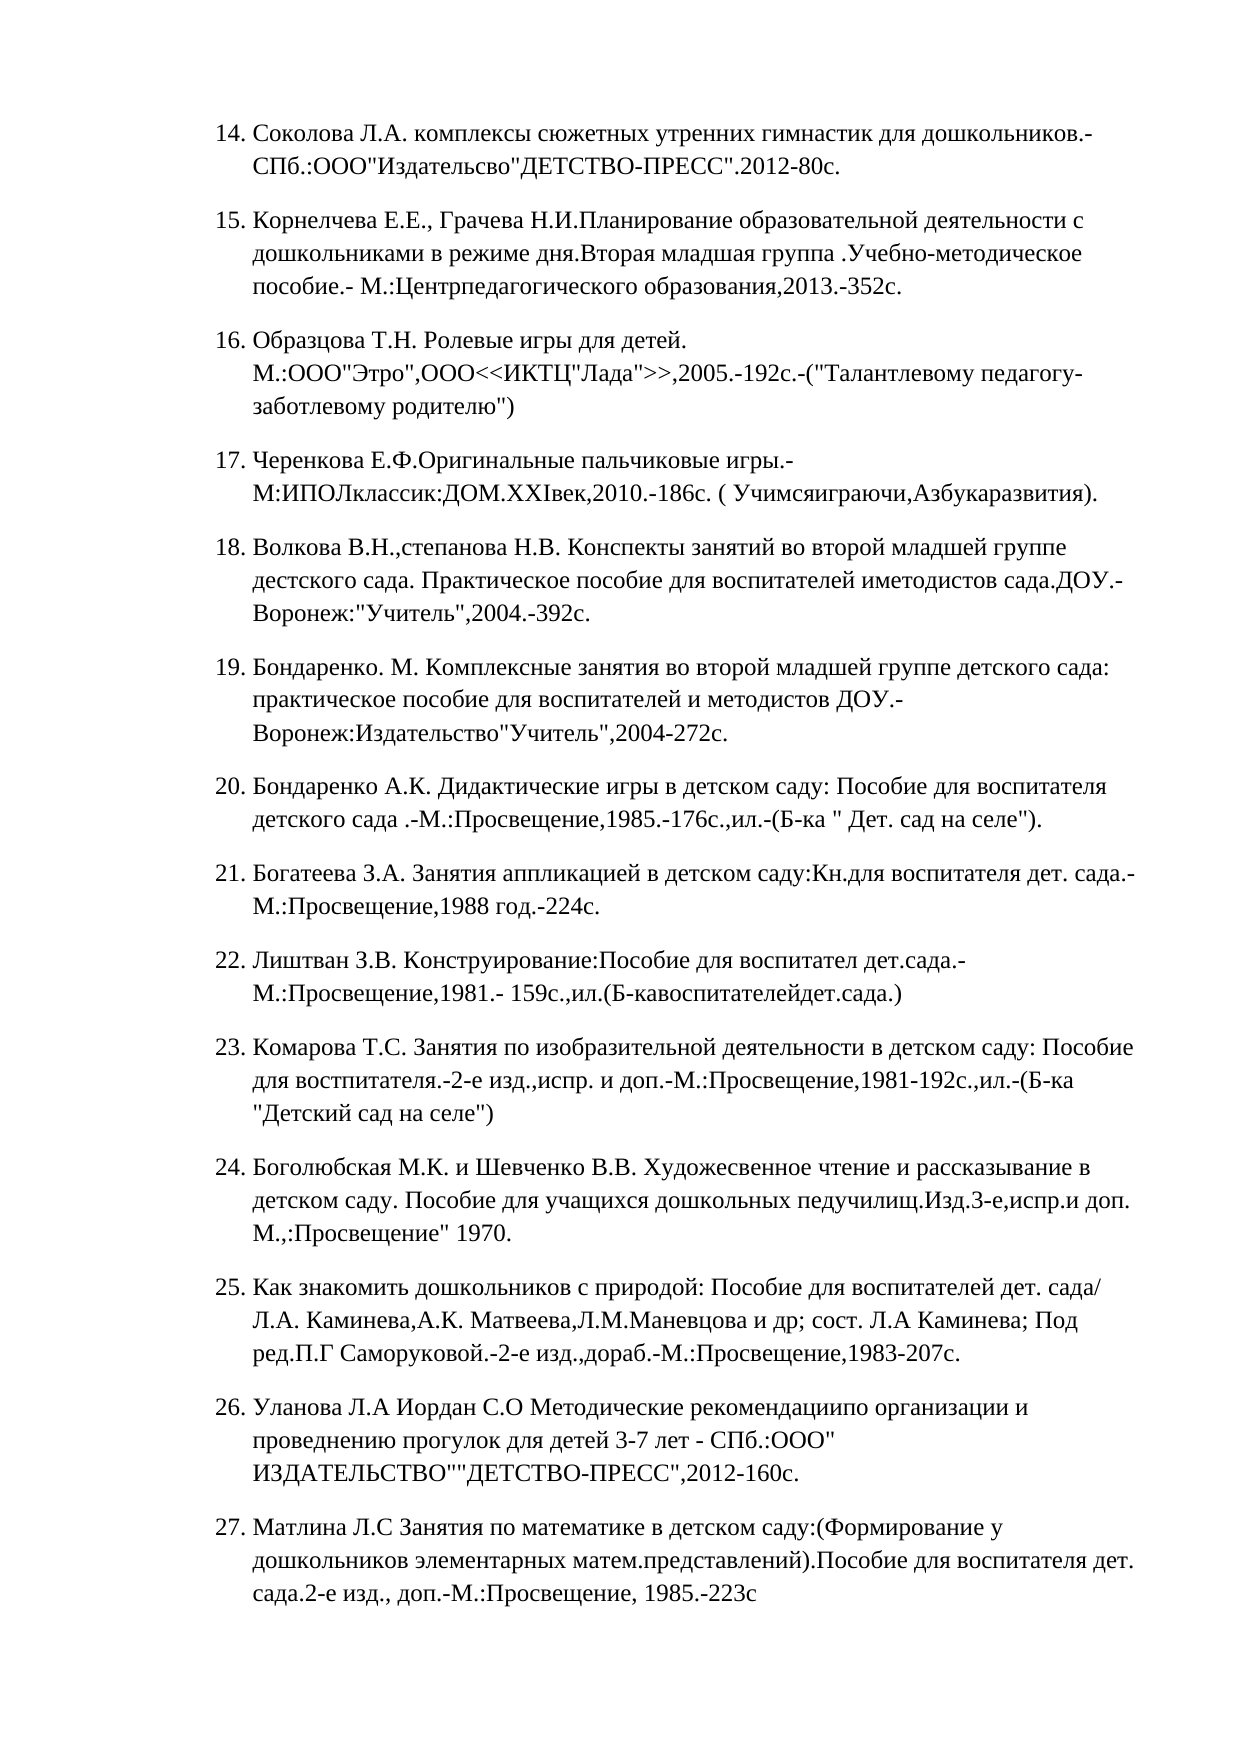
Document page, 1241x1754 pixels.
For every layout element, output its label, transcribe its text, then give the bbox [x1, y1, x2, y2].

list Уланова Л.А Иордан С.О Методические рекомендациипо организации и проведнению прогулок для детей 3-7 лет - СПб.:ООО" ИЗДАТЕЛЬСТВО""ДЕТСТВО-ПРЕСС",2012-160с. [215, 1392, 1152, 1487]
list Бондаренко. М. Комплексные занятия во второй младшей группе детского сада: практическое пособие для воспитателей и методистов ДОУ.-Воронеж:Издательство"Учитель",2004-272с. [215, 652, 1152, 746]
list Боголюбская М.К. и Шевченко В.В. Художесвенное чтение и рассказывание в детском саду. Пособие для учащихся дошкольных педучилищ.Изд.3-е,испр.и доп. М.,:Просвещение" 1970. [215, 1152, 1152, 1247]
list Матлина Л.С Занятия по математике в детском саду:(Формирование у дошкольников элементарных матем.представлений).Пособие для воспитателя дет. сада.2-е изд., доп.-М.:Просвещение, 1985.-223с [215, 1512, 1152, 1606]
list Богатеева З.А. Занятия аппликацией в детском саду:Кн.для воспитателя дет. сада.-М.:Просвещение,1988 год.-224с. [215, 858, 1152, 920]
list Черенкова Е.Ф.Оригинальные пальчиковые игры.-М:ИПОЛклассик:ДОМ.ХХIвек,2010.-186с. ( Учимсяиграючи,Азбукаразвития). [215, 445, 1152, 507]
list Комарова Т.С. Занятия по изобразительной деятельности в детском саду: Пособие для востпитателя.-2-е изд.,испр. и доп.-М.:Просвещение,1981-192с.,ил.-(Б-ка "Детский сад на селе") [215, 1032, 1152, 1127]
list Лиштван З.В. Конструирование:Пособие для воспитател дет.сада.-М.:Просвещение,1981.- 159с.,ил.(Б-кавоспитателейдет.сада.) [215, 945, 1152, 1007]
list Волкова В.Н.,степанова Н.В. Конспекты занятий во второй младшей группе дестского сада. Практическое пособие для воспитателей иметодистов сада.ДОУ.-Воронеж:"Учитель",2004.-392с. [215, 532, 1152, 626]
list Образцова Т.Н. Ролевые игры для детей. М.:ООО"Этро",ООО<<ИКТЦ"Лада">>,2005.-192с.-("Талантлевому педагогу- заботлевому родителю") [215, 325, 1152, 420]
list Как знакомить дошкольников с природой: Пособие для воспитателей дет. сада/ Л.А. Каминева,А.К. Матвеева,Л.М.Маневцова и др; сост. Л.А Каминева; Под ред.П.Г Саморуковой.-2-е изд.,дораб.-М.:Просвещение,1983-207с. [215, 1272, 1152, 1367]
list Корнелчева Е.Е., Грачева Н.И.Планирование образовательной деятельности с дошкольниками в режиме дня.Вторая младшая группа .Учебно-методическое пособие.- М.:Центрпедагогического образования,2013.-352с. [215, 205, 1152, 300]
list Соколова Л.А. комплексы сюжетных утренних гимнастик для дошкольников.-СПб.:ООО"Издательсво"ДЕТСТВО-ПРЕСС".2012-80с. [215, 118, 1152, 180]
list Бондаренко А.К. Дидактические игры в детском саду: Пособие для воспитателя детского сада .-М.:Просвещение,1985.-176с.,ил.-(Б-ка " Дет. сад на селе"). [215, 771, 1152, 833]
